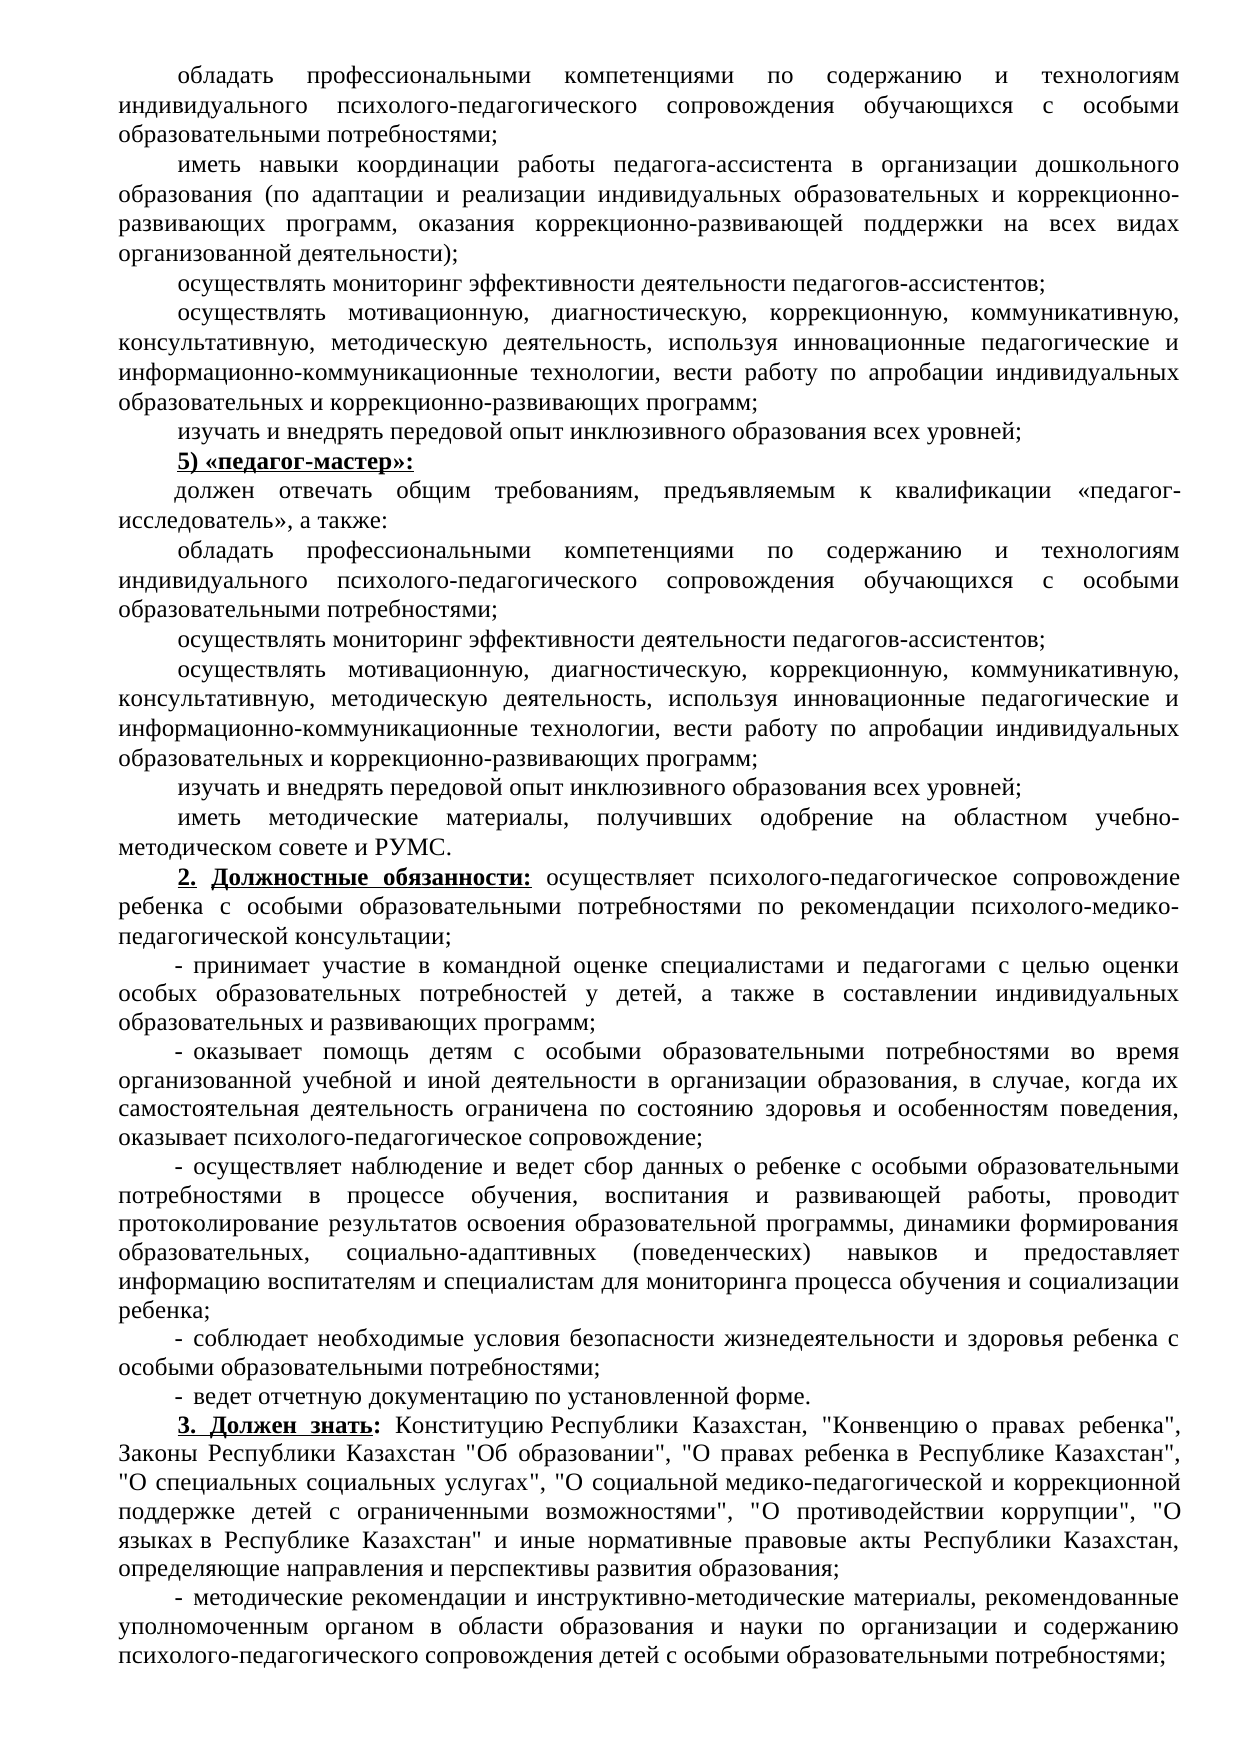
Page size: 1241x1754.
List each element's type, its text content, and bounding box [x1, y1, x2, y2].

list методические рекомендации и инструктивно-методические материалы, рекомендованные уполномоченным органом в области образования и науки по организации и содержанию психолого-педагогического сопровождения детей с особыми образовательными потребностями; [118, 1582, 1181, 1668]
text 5) «педагог-мастер»: [118, 445, 1181, 475]
text осуществлять мотивационную, диагностическую, коррекционную, коммуникативную, консультативную, методическую деятельность, используя инновационные педагогические и информационно-коммуникационные технологии, вести работу по апробации индивидуальных образовательных и коррекционно-развивающих программ; [118, 653, 1181, 772]
text иметь навыки координации работы педагога-ассистента в организации дошкольного образования (по адаптации и реализации индивидуальных образовательных и коррекционно-развивающих программ, оказания коррекционно-развивающей поддержки на всех видах организованной деятельности); [118, 148, 1181, 267]
list ведет отчетную документацию по установленной форме. [118, 1381, 1181, 1410]
text осуществлять мотивационную, диагностическую, коррекционную, коммуникативную, консультативную, методическую деятельность, используя инновационные педагогические и информационно-коммуникационные технологии, вести работу по апробации индивидуальных образовательных и коррекционно-развивающих программ; [118, 297, 1181, 415]
list осуществляет наблюдение и ведет сбор данных о ребенке с особыми образовательными потребностями в процессе обучения, воспитания и развивающей работы, проводит протоколирование результатов освоения образовательной программы, динамики формирования образовательных, социально-адаптивных (поведенческих) навыков и предоставляет информацию воспитателям и специалистам для мониторинга процесса обучения и социализации ребенка; [118, 1151, 1181, 1323]
text изучать и внедрять передовой опыт инклюзивного образования всех уровней; [118, 415, 1181, 445]
list соблюдает необходимые условия безопасности жизнедеятельности и здоровья ребенка с особыми образовательными потребностями; [118, 1323, 1181, 1381]
text 2. Должностные обязанности: осуществляет психолого-педагогическое сопровождение ребенка с особыми образовательными потребностями по рекомендации психолого-медико-педагогической консультации; [118, 861, 1181, 950]
text обладать профессиональными компетенциями по содержанию и технологиям индивидуального психолого-педагогического сопровождения обучающихся с особыми образовательными потребностями; [118, 534, 1181, 623]
list принимает участие в командной оценке специалистами и педагогами с целью оценки особых образовательных потребностей у детей, а также в составлении индивидуальных образовательных и развивающих программ; [118, 950, 1181, 1036]
text обладать профессиональными компетенциями по содержанию и технологиям индивидуального психолого-педагогического сопровождения обучающихся с особыми образовательными потребностями; [118, 59, 1181, 148]
text осуществлять мониторинг эффективности деятельности педагогов-ассистентов; [118, 267, 1181, 297]
text должен отвечать общим требованиям, предъявляемым к квалификации «педагог-исследователь», а также: [118, 475, 1181, 534]
text иметь методические материалы, получивших одобрение на областном учебно-методическом совете и РУМС. [118, 801, 1181, 861]
text 3. Должен знать: Конституцию Республики Казахстан, "Конвенцию о правах ребенка", Законы Республики Казахстан "Об образовании", "О правах ребенка в Республике Казахстан", "О специальных социальных услугах", "О социальной медико-педагогической и коррекционной поддержке детей с ограниченными возможностями", "О противодействии коррупции", "О языках в Республике Казахстан" и иные нормативные правовые акты Республики Казахстан, определяющие направления и перспективы развития образования; [118, 1410, 1181, 1582]
text изучать и внедрять передовой опыт инклюзивного образования всех уровней; [118, 772, 1181, 801]
text осуществлять мониторинг эффективности деятельности педагогов-ассистентов; [118, 623, 1181, 653]
list оказывает помощь детям с особыми образовательными потребностями во время организованной учебной и иной деятельности в организации образования, в случае, когда их самостоятельная деятельность ограничена по состоянию здоровья и особенностям поведения, оказывает психолого-педагогическое сопровождение; [118, 1036, 1181, 1151]
